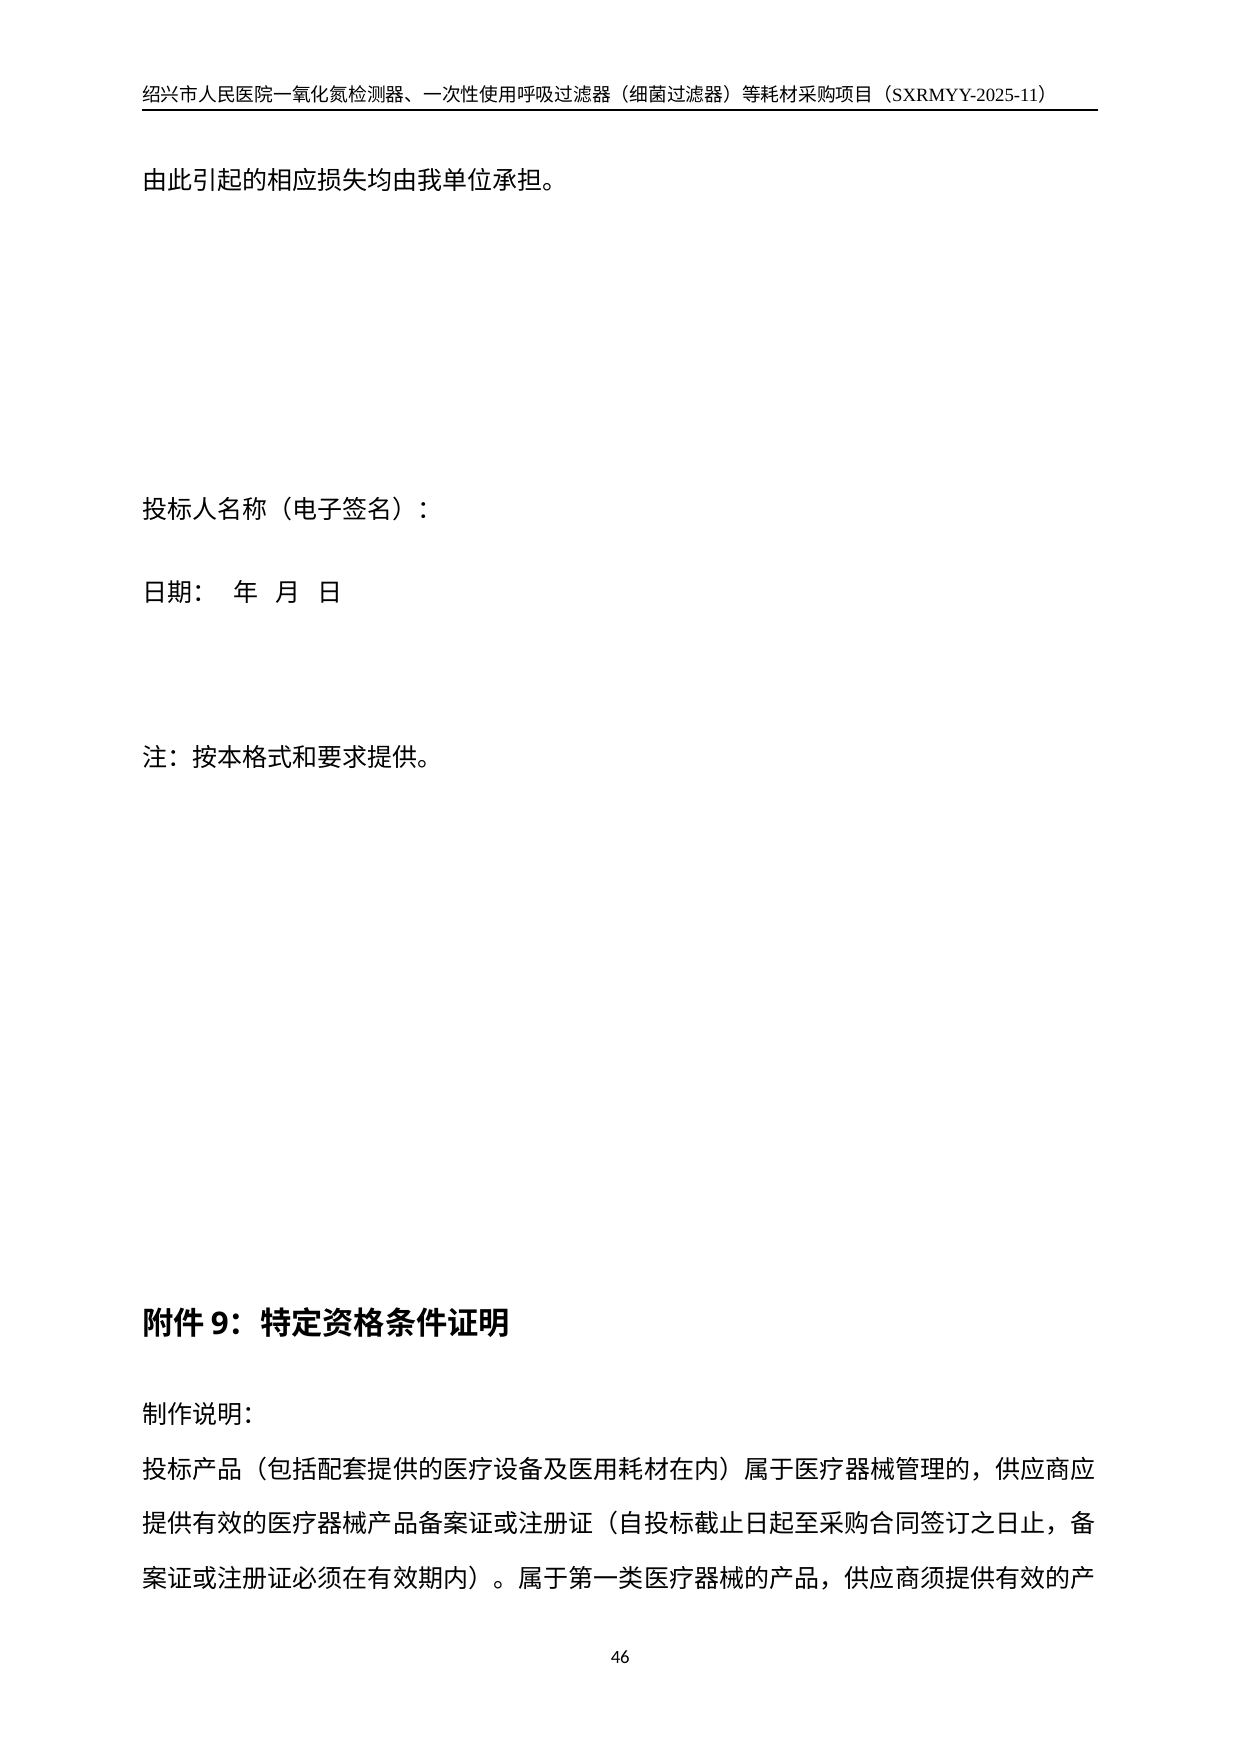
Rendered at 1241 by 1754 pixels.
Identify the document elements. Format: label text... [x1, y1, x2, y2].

text 制作说明： [142, 1395, 1098, 1431]
text 附件9：特定资格条件证明 [142, 1298, 1098, 1344]
text 注：按本格式和要求提供。 [142, 723, 1098, 788]
text 投标人名称（电子签名）： [142, 475, 1098, 540]
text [142, 146, 1098, 211]
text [142, 1449, 1098, 1594]
text 日期： 年 月 日 [142, 558, 1098, 623]
